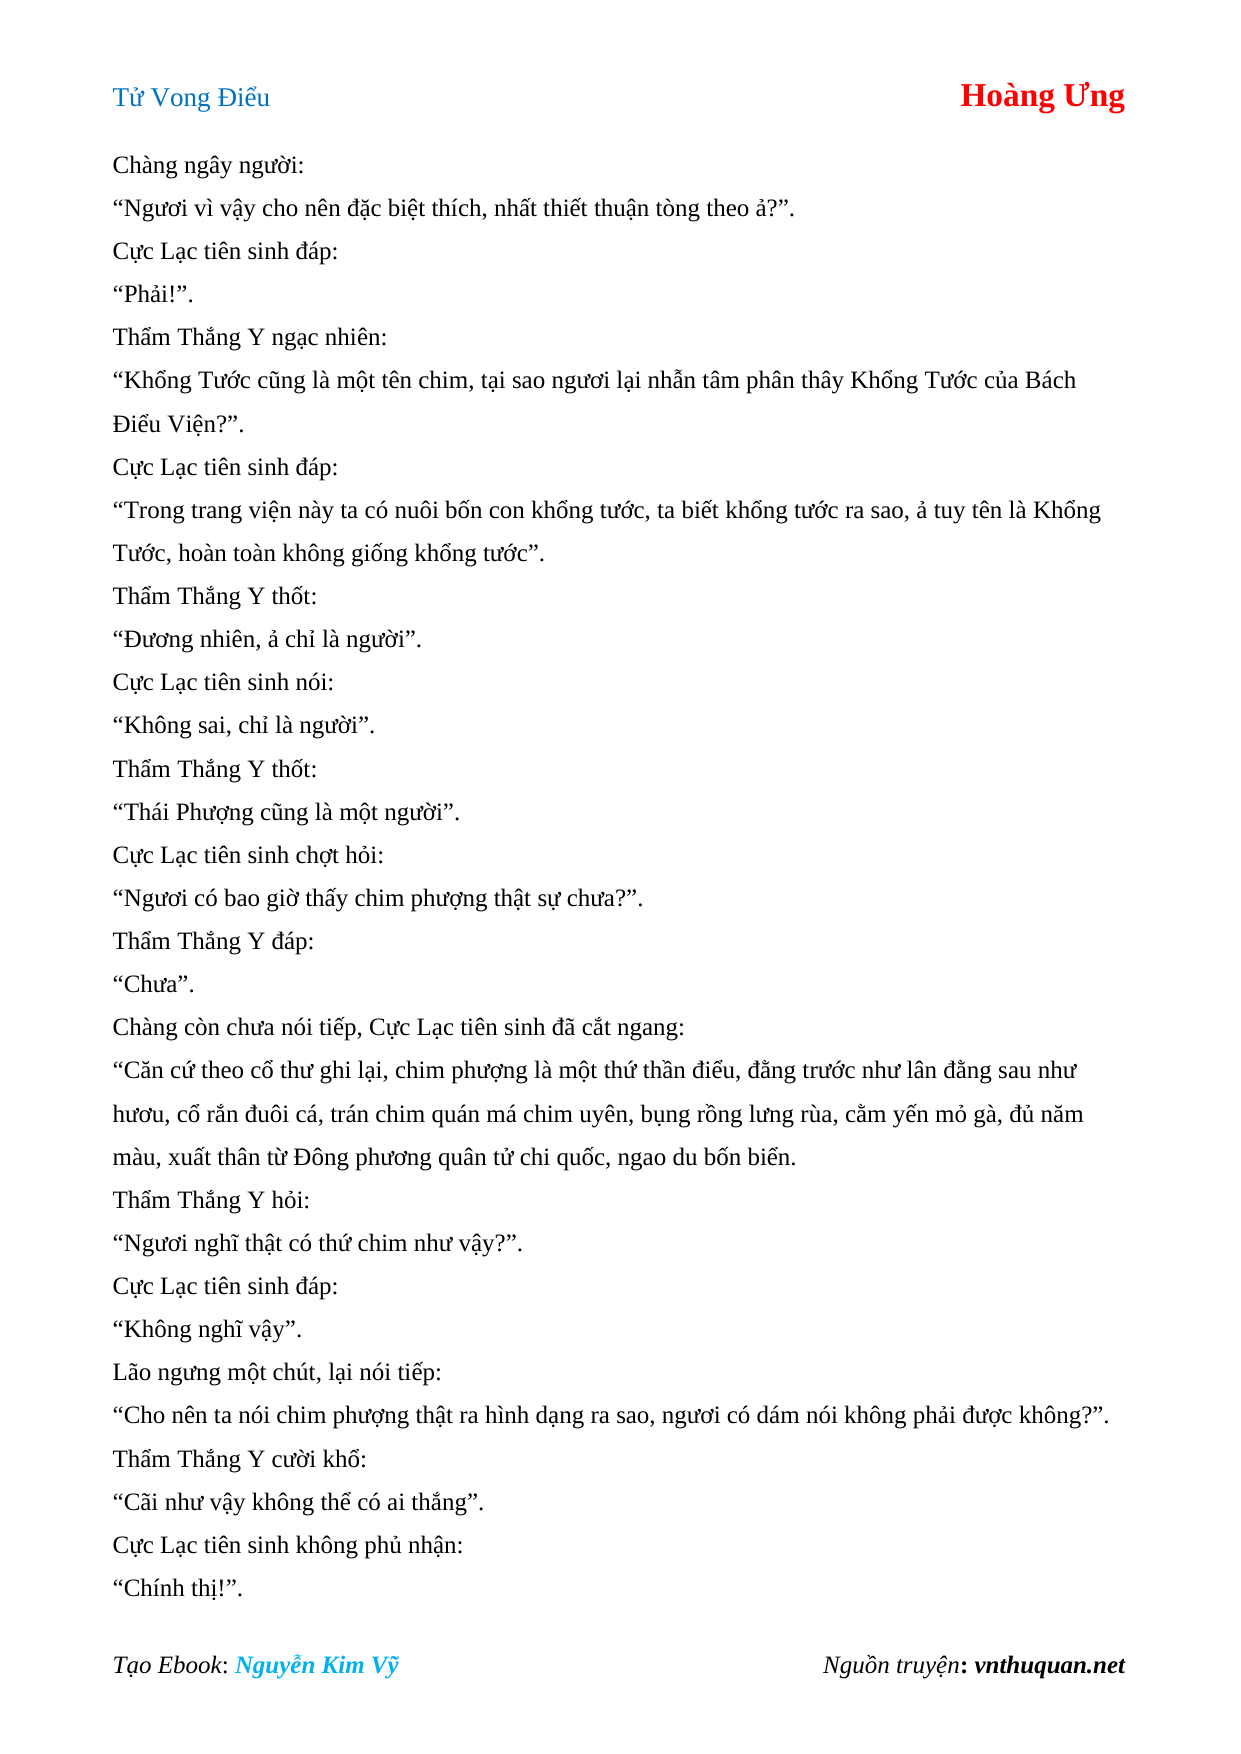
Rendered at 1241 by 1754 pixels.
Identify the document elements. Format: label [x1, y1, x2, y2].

text [112, 150, 1128, 1602]
